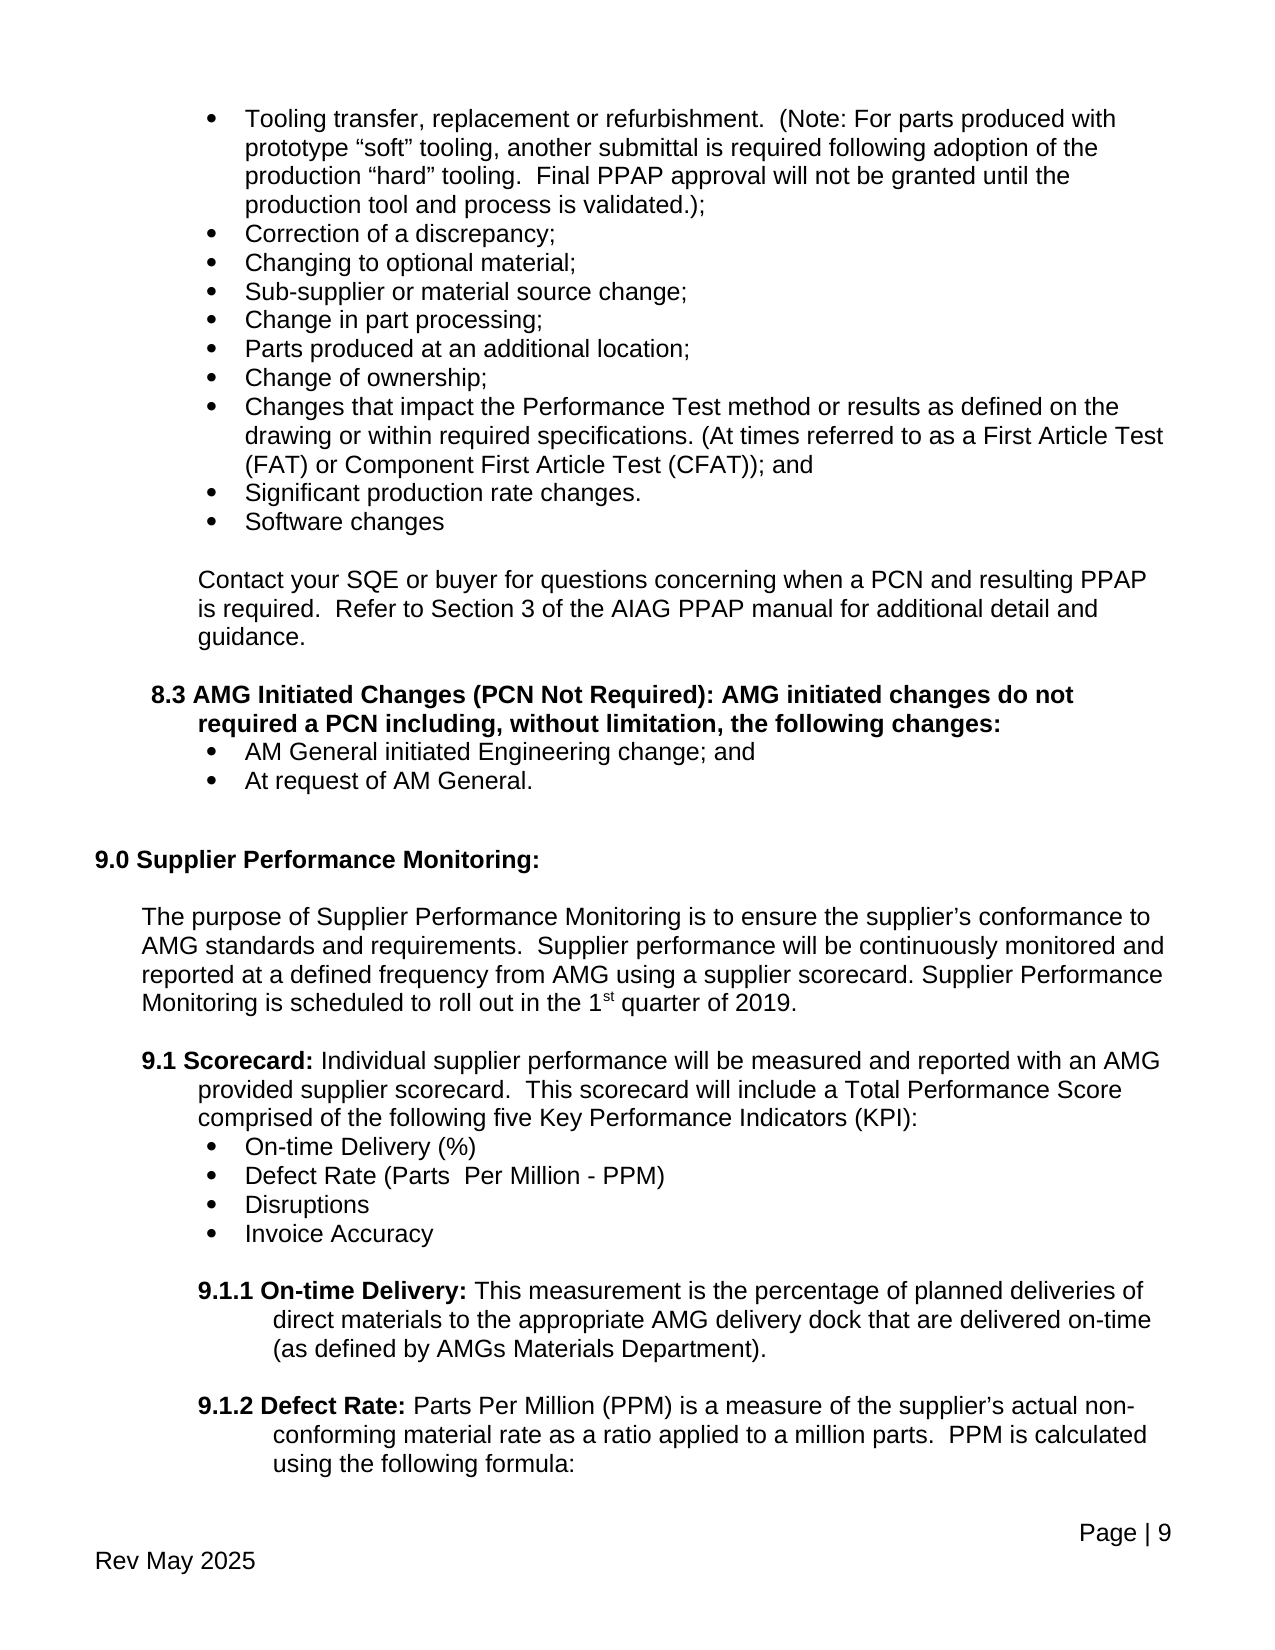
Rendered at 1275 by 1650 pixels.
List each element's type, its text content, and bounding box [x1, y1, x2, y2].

text 8.3 AMG Initiated Changes (PCN Not Required): AMG initiated changes do not required a PCN including, without limitation, the following changes: [151, 680, 1171, 737]
list Changing to optional material; [207, 248, 1171, 277]
text 9.1.2 Defect Rate: Parts Per Million (PPM) is a measure of the supplier’s actual non-conforming material rate as a ratio applied to a million parts. PPM is calculated using the following formula: [198, 1391, 1171, 1477]
text 9.1 Scorecard: Individual supplier performance will be measured and reported with an AMG provided supplier scorecard. This scorecard will include a Total Performance Score comprised of the following five Key Performance Indicators (KPI): [141, 1046, 1171, 1132]
text The purpose of Supplier Performance Monitoring is to ensure the supplier’s conformance to AMG standards and requirements. Supplier performance will be continuously monitored and reported at a defined frequency from AMG using a supplier scorecard. Supplier Performance Monitoring is scheduled to roll out in the 1st quarter of 2019. [141, 902, 1171, 1017]
list AM General initiated Engineering change; and [207, 737, 1171, 766]
list Change in part processing; [207, 305, 1171, 334]
list Correction of a discrepancy; [207, 219, 1171, 248]
list Significant production rate changes. [207, 478, 1171, 507]
text 9.1.1 On-time Delivery: This measurement is the percentage of planned deliveries of direct materials to the appropriate AMG delivery dock that are delivered on-time (as defined by AMGs Materials Department). [198, 1276, 1171, 1362]
text 9.0 Supplier Performance Monitoring: [94, 844, 1171, 873]
list On-time Delivery (%) [207, 1132, 1171, 1161]
list Disruptions [207, 1190, 1171, 1219]
list Sub-supplier or material source change; [207, 277, 1171, 305]
list Changes that impact the Performance Test method or results as defined on the drawing or within required specifications. (At times referred to as a First Article Test (FAT) or Component First Article Test (CFAT)); and [207, 392, 1171, 478]
list Defect Rate (Parts Per Million - PPM) [207, 1161, 1171, 1190]
list Tooling transfer, replacement or refurbishment. (Note: For parts produced with prototype “soft” tooling, another submittal is required following adoption of the production “hard” tooling. Final PPAP approval will not be granted until the production tool and process is validated.); [207, 104, 1171, 219]
list Software changes [207, 507, 1171, 536]
list Parts produced at an additional location; [207, 334, 1171, 363]
list At request of AM General. [207, 766, 1171, 795]
text Contact your SQE or buyer for questions concerning when a PCN and resulting PPAP is required. Refer to Section 3 of the AIAG PPAP manual for additional detail and guidance. [198, 565, 1171, 651]
list Invoice Accuracy [207, 1219, 1171, 1247]
list Change of ownership; [207, 363, 1171, 392]
